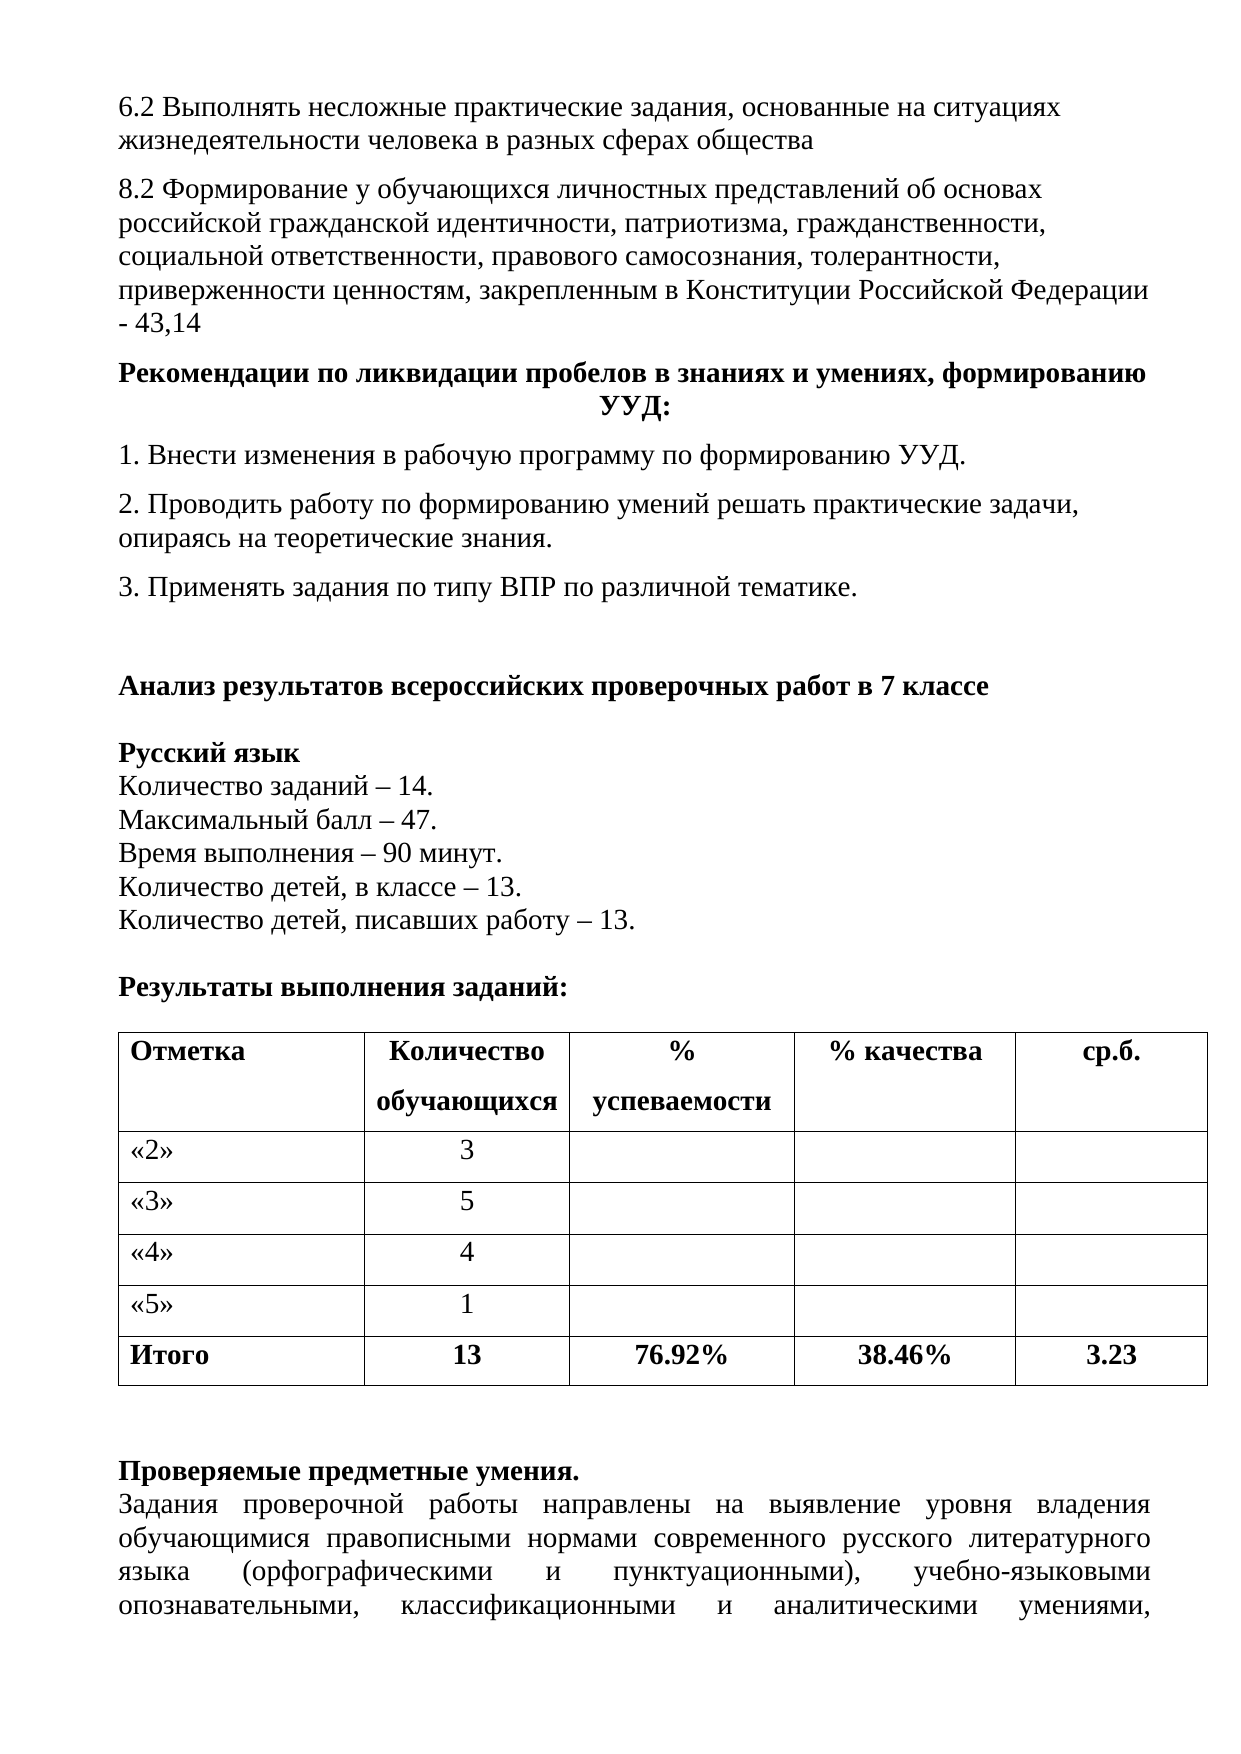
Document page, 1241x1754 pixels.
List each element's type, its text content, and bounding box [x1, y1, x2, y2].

text 1. Внести изменения в рабочую программу по формированию УУД. [118, 437, 1152, 471]
text Результаты выполнения заданий: [118, 969, 1152, 1003]
table_cell [1016, 1286, 1207, 1336]
table_header Количество обучающихся [365, 1033, 569, 1131]
table_header ср.б. [1016, 1033, 1207, 1131]
table_header % успеваемости [570, 1033, 794, 1131]
text Количество заданий – 14. [118, 768, 1152, 802]
table_cell [795, 1235, 1015, 1285]
table_cell [570, 1183, 794, 1233]
table_cell 5 [365, 1183, 569, 1233]
text Русский язык [118, 735, 1152, 768]
text Количество детей, в классе – 13. [118, 869, 1152, 902]
text Проверяемые предметные умения. [118, 1453, 1152, 1486]
text Количество детей, писавших работу – 13. [118, 902, 1152, 936]
table_cell Итого [119, 1337, 364, 1385]
table_cell [570, 1235, 794, 1285]
table_cell [1016, 1235, 1207, 1285]
table_cell 1 [365, 1286, 569, 1336]
table_cell 13 [365, 1337, 569, 1385]
table_cell [570, 1286, 794, 1336]
table_cell «4» [119, 1235, 364, 1285]
table_cell «5» [119, 1286, 364, 1336]
text 2. Проводить работу по формированию умений решать практические задачи, опираясь на теоретические знания. [118, 487, 1152, 554]
table_cell [795, 1132, 1015, 1182]
table_cell 76.92% [570, 1337, 794, 1385]
table_cell [1016, 1132, 1207, 1182]
table_cell 3 [365, 1132, 569, 1182]
text Время выполнения – 90 минут. [118, 835, 1152, 869]
table_cell «3» [119, 1183, 364, 1233]
table_cell [795, 1183, 1015, 1233]
table_cell 3.23 [1016, 1337, 1207, 1385]
text 3. Применять задания по типу ВПР по различной тематике. [118, 569, 1152, 603]
text Анализ результатов всероссийских проверочных работ в 7 классе [118, 668, 1128, 701]
table_cell 4 [365, 1235, 569, 1285]
table_header % качества [795, 1033, 1015, 1131]
table_cell [1016, 1183, 1207, 1233]
text Максимальный балл – 47. [118, 802, 1152, 835]
table_cell [795, 1286, 1015, 1336]
text 6.2 Выполнять несложные практические задания, основанные на ситуациях жизнедеятельности человека в разных сферах общества [118, 89, 1152, 156]
table_cell [570, 1132, 794, 1182]
text Рекомендации по ликвидации пробелов в знаниях и умениях, формированию УУД: [118, 355, 1152, 422]
text 8.2 Формирование у обучающихся личностных представлений об основах российской гражданской идентичности, патриотизма, гражданственности, социальной ответственности, правового самосознания, толерантности, приверженности ценностям, закрепленным в Конституции Российской Федерации - 43,14 [118, 171, 1152, 339]
table_cell «2» [119, 1132, 364, 1182]
table_header Отметка [119, 1033, 364, 1131]
table_cell 38.46% [795, 1337, 1015, 1385]
